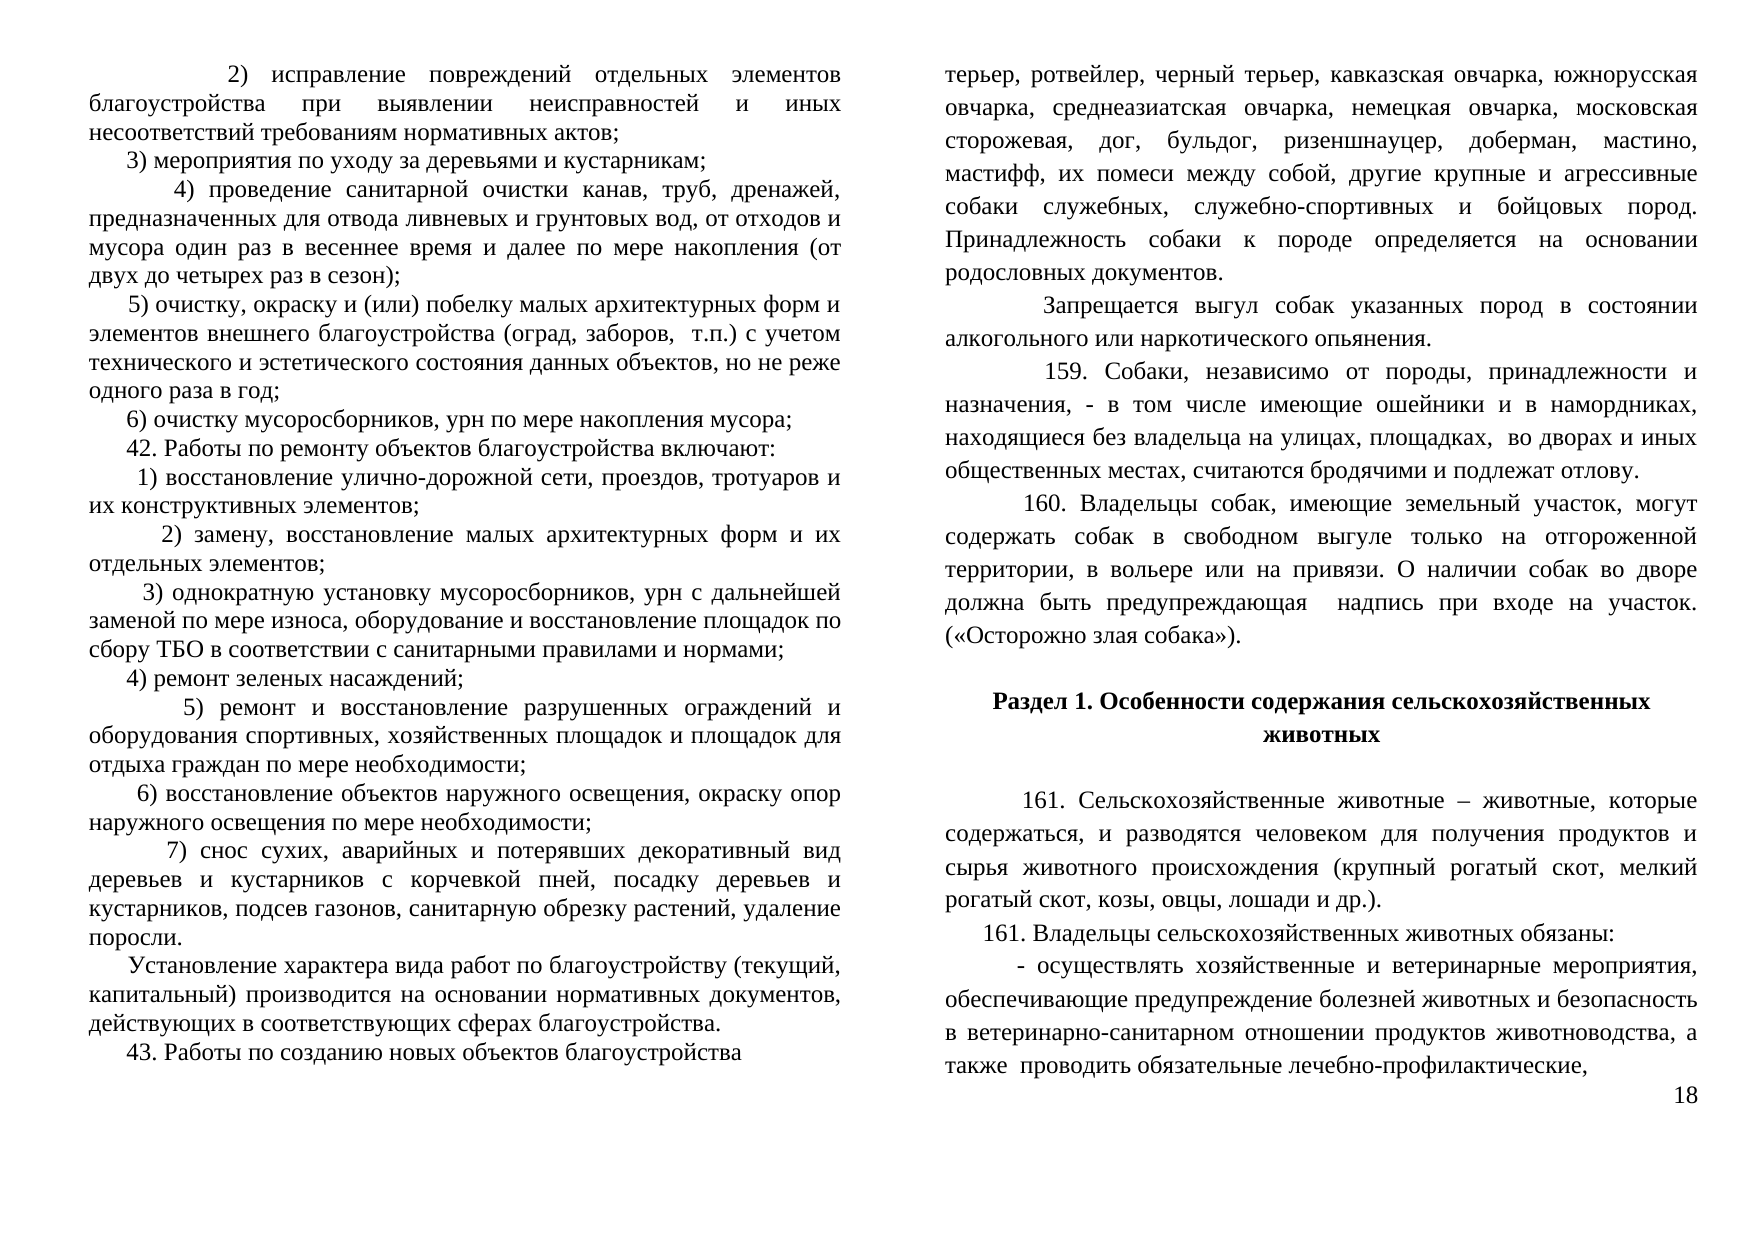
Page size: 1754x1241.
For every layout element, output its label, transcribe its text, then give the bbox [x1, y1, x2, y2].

text 161. Сельскохозяйственные животные – животные, которые содержаться, и разводятся человеком для получения продуктов и сырья животного происхождения (крупный рогатый скот, мелкий рогатый скот, козы, овцы, лошади и др.). [945, 786, 1698, 913]
text 4) ремонт зеленых насаждений; [89, 663, 842, 692]
text 43. Работы по созданию новых объектов благоустройства [89, 1037, 842, 1065]
text 42. Работы по ремонту объектов благоустройства включают: [89, 433, 842, 462]
text 2) замену, восстановление малых архитектурных форм и их отдельных элементов; [89, 519, 842, 577]
text Запрещается выгул собак указанных пород в состоянии алкогольного или наркотического опьянения. [945, 290, 1698, 352]
text терьер, ротвейлер, черный терьер, кавказская овчарка, южнорусская овчарка, среднеазиатская овчарка, немецкая овчарка, московская сторожевая, дог, бульдог, ризеншнауцер, доберман, мастино, мастифф, их помеси между собой, другие крупные и агрессивные собаки служебных, служебно-спортивных и бойцовых пород. Принадлежность собаки к породе определяется на основании родословных документов. [945, 59, 1698, 286]
text 3) мероприятия по уходу за деревьями и кустарникам; [89, 145, 842, 174]
text 5) ремонт и восстановление разрушенных ограждений и оборудования спортивных, хозяйственных площадок и площадок для отдыха граждан по мере необходимости; [89, 692, 842, 778]
text 6) очистку мусоросборников, урн по мере накопления мусора; [89, 404, 842, 433]
text 159. Собаки, независимо от породы, принадлежности и назначения, - в том числе имеющие ошейники и в намордниках, находящиеся без владельца на улицах, площадках, во дворах и иных общественных местах, считаются бродячими и подлежат отлову. [945, 356, 1698, 484]
text 3) однократную установку мусоросборников, урн с дальнейшей заменой по мере износа, оборудование и восстановление площадок по сбору ТБО в соответствии с санитарными правилами и нормами; [89, 577, 842, 663]
text 2) исправление повреждений отдельных элементов благоустройства при выявлении неисправностей и иных несоответствий требованиям нормативных актов; [89, 59, 842, 145]
text Установление характера вида работ по благоустройству (текущий, капитальный) производится на основании нормативных документов, действующих в соответствующих сферах благоустройства. [89, 950, 842, 1037]
text 161. Владельцы сельскохозяйственных животных обязаны: [945, 918, 1698, 946]
text 7) снос сухих, аварийных и потерявших декоративный вид деревьев и кустарников с корчевкой пней, посадку деревьев и кустарников, подсев газонов, санитарную обрезку растений, удаление поросли. [89, 835, 842, 950]
text 1) восстановление улично-дорожной сети, проездов, тротуаров и их конструктивных элементов; [89, 462, 842, 519]
text - осуществлять хозяйственные и ветеринарные мероприятия, обеспечивающие предупреждение болезней животных и безопасность в ветеринарно-санитарном отношении продуктов животноводства, а также проводить обязательные лечебно-профилактические, [945, 951, 1698, 1078]
text 5) очистку, окраску и (или) побелку малых архитектурных форм и элементов внешнего благоустройства (оград, заборов, т.п.) с учетом технического и эстетического состояния данных объектов, но не реже одного раза в год; [89, 289, 842, 404]
text 160. Владельцы собак, имеющие земельный участок, могут содержать собак в свободном выгуле только на отгороженной территории, в вольере или на привязи. О наличии собак во дворе должна быть предупреждающая надпись при входе на участок. («Осторожно злая собака»). [945, 488, 1698, 649]
text 6) восстановление объектов наружного освещения, окраску опор наружного освещения по мере необходимости; [89, 778, 842, 835]
text 4) проведение санитарной очистки канав, труб, дренажей, предназначенных для отвода ливневых и грунтовых вод, от отходов и мусора один раз в весеннее время и далее по мере накопления (от двух до четырех раз в сезон); [89, 174, 842, 289]
text Раздел 1. Особенности содержания сельскохозяйственных животных [945, 686, 1698, 748]
